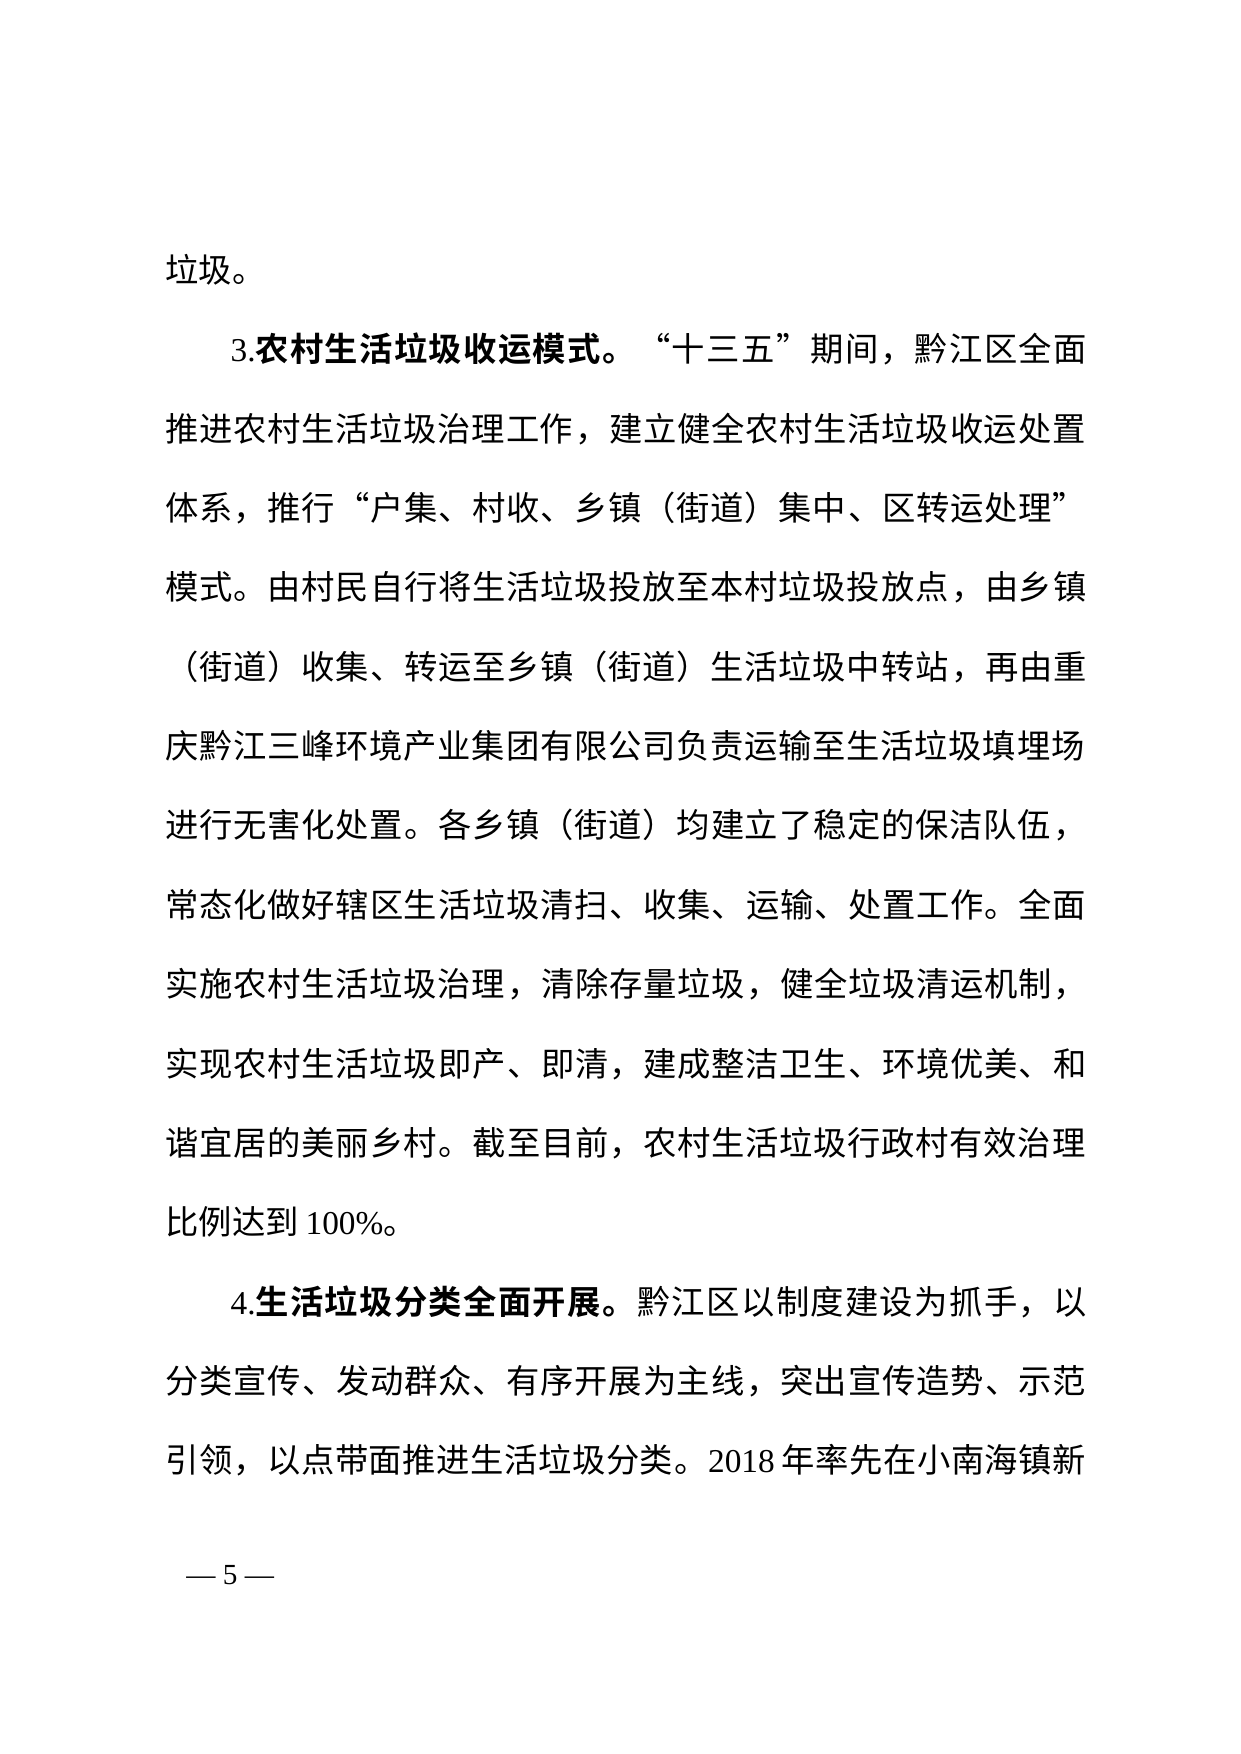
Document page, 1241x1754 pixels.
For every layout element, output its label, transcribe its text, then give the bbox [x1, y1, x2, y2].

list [165, 1260, 1087, 1498]
list 农村生活垃圾收运模式。“十三五”期间，黔江区全面推进农村生活垃圾治理工作，建立健全农村生活垃圾收运处置体系，推行“户集、村收、乡镇（街道）集中、区转运处理”模式。由村民自行将生活垃圾投放至本村垃圾投放点，由乡镇（街道）收集、转运至乡镇（街道）生活垃圾中转站，再由重庆黔江三峰环境产业集团有限公司负责运输至生活垃圾填埋场进行无害化处置。各乡镇（街道）均建立了稳定的保洁队伍，常态化做好辖区生活垃圾清扫、收集、运输、处置工作。全面实施农村生活垃圾治理，清除存量垃圾，健全垃圾清运机制，实现农村生活垃圾即产、即清，建成整洁卫生、环境优美、和谐宜居的美丽乡村。截至目前，农村生活垃圾行政村有效治理比例达到100%。 [165, 307, 1087, 1260]
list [165, 228, 1087, 307]
